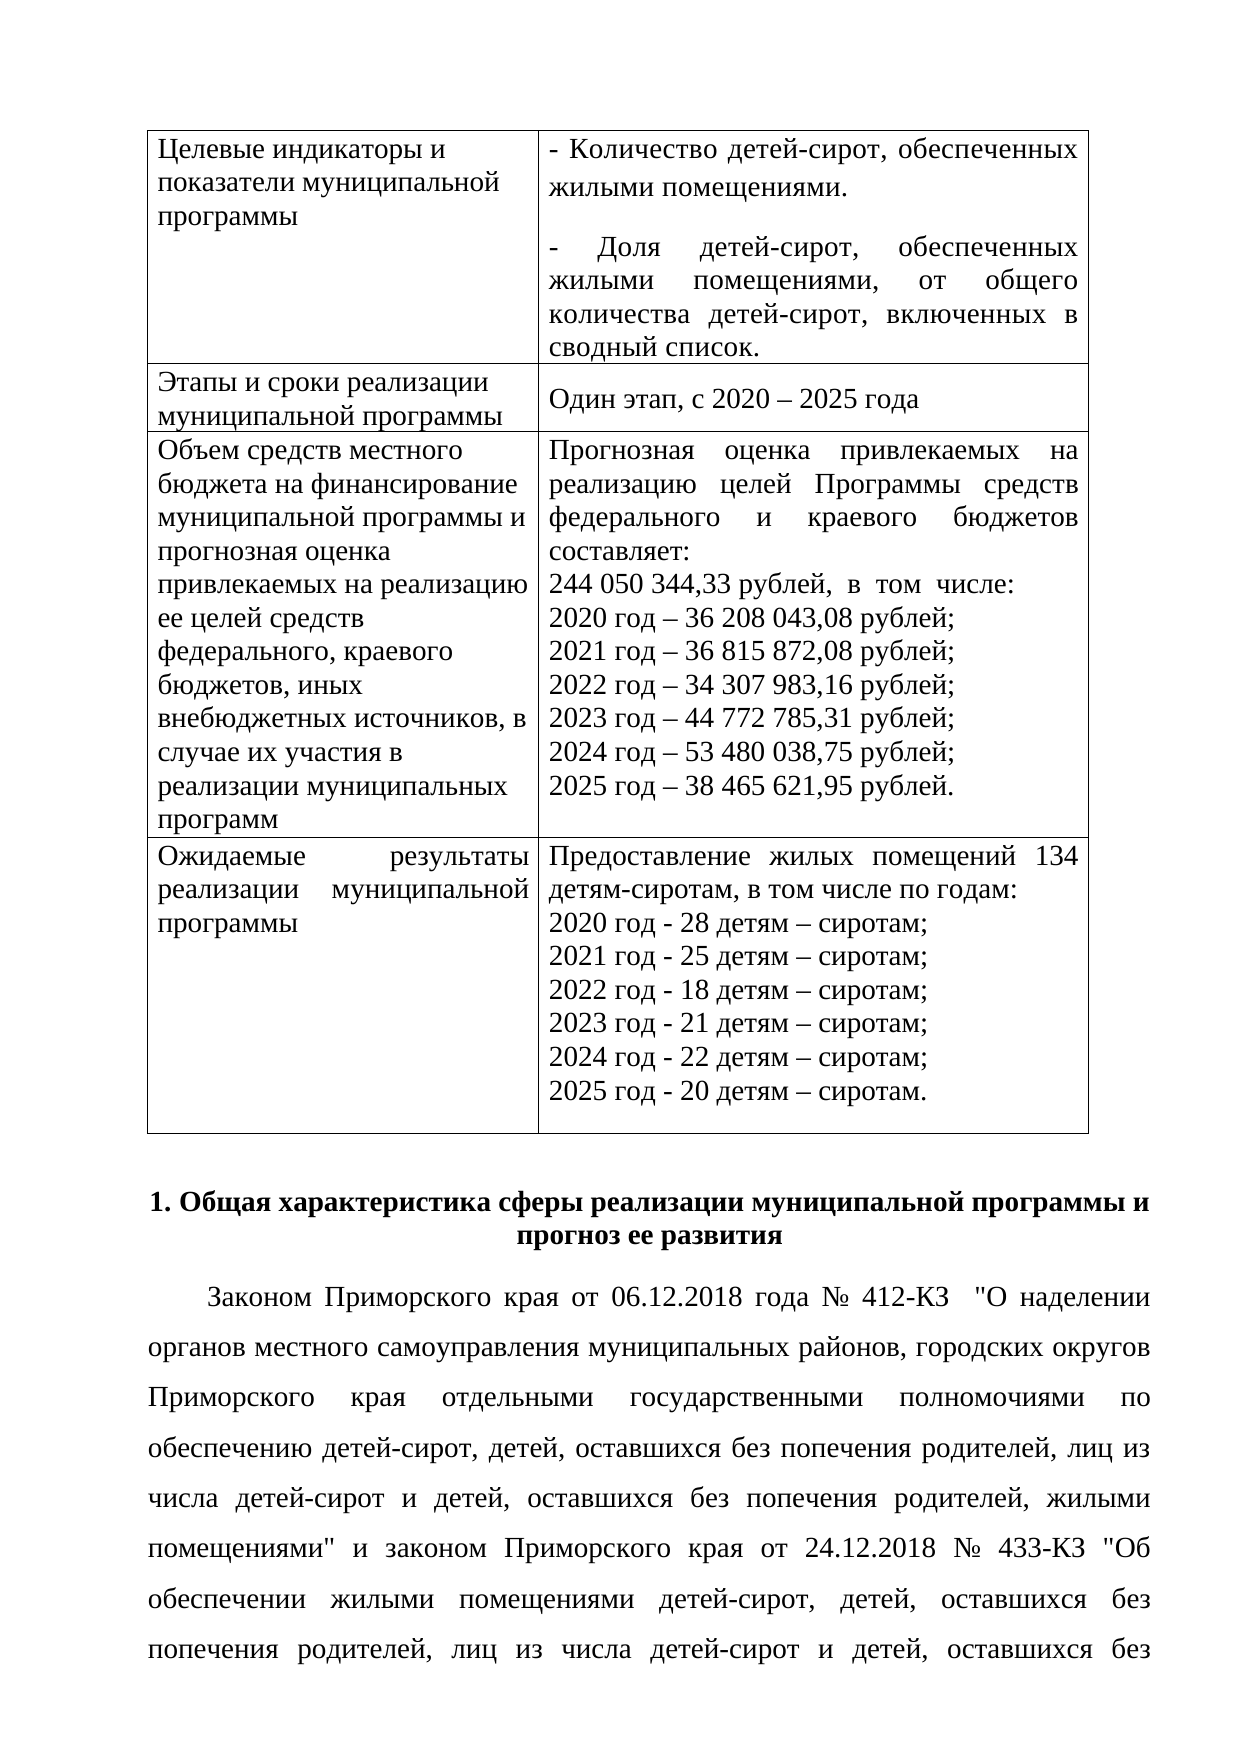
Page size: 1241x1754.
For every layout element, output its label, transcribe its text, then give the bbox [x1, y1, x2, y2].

table_cell Объем средств местного бюджета на финансирование муниципальной программы и прогнозная оценка привлекаемых на реализацию ее целей средств федерального, краевого бюджетов, иных внебюджетных источников, в случае их участия в реализации муниципальных программ [148, 432, 538, 837]
table_cell - Количество детей-сирот, обеспеченных жилыми помещениями. - Доля детей-сирот, обеспеченных жилыми помещениями, от общего количества детей-сирот, включенных в сводный список. [539, 131, 1088, 363]
text 1. Общая характеристика сферы реализации муниципальной программы и прогноз ее развития [148, 1184, 1152, 1251]
table_cell Прогнозная оценка привлекаемых на реализацию целей Программы средств федерального и краевого бюджетов составляет: 244 050 344,33 рублей, в том числе: 2020 год – 36 208 043,08 рублей; 2021 год – 36 815 872,08 рублей; 2022 год – 34 307 983,16 рублей; 2023 год – 44 772 785,31 рублей; 2024 год – 53 480 038,75 рублей; 2025 год – 38 465 621,95 рублей. [539, 432, 1088, 837]
table_cell Ожидаемые результаты реализации муниципальной программы [148, 838, 538, 1132]
table_cell Предоставление жилых помещений 134 детям-сиротам, в том числе по годам: 2020 год - 28 детям – сиротам; 2021 год - 25 детям – сиротам; 2022 год - 18 детям – сиротам; 2023 год - 21 детям – сиротам; 2024 год - 22 детям – сиротам; 2025 год - 20 детям – сиротам. [539, 838, 1088, 1132]
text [148, 1279, 1152, 1664]
table_cell Этапы и сроки реализации муниципальной программы [148, 364, 538, 431]
table_cell Один этап, с 2020 – 2025 года [539, 364, 1088, 431]
table_cell Целевые индикаторы и показатели муниципальной программы [148, 131, 538, 363]
